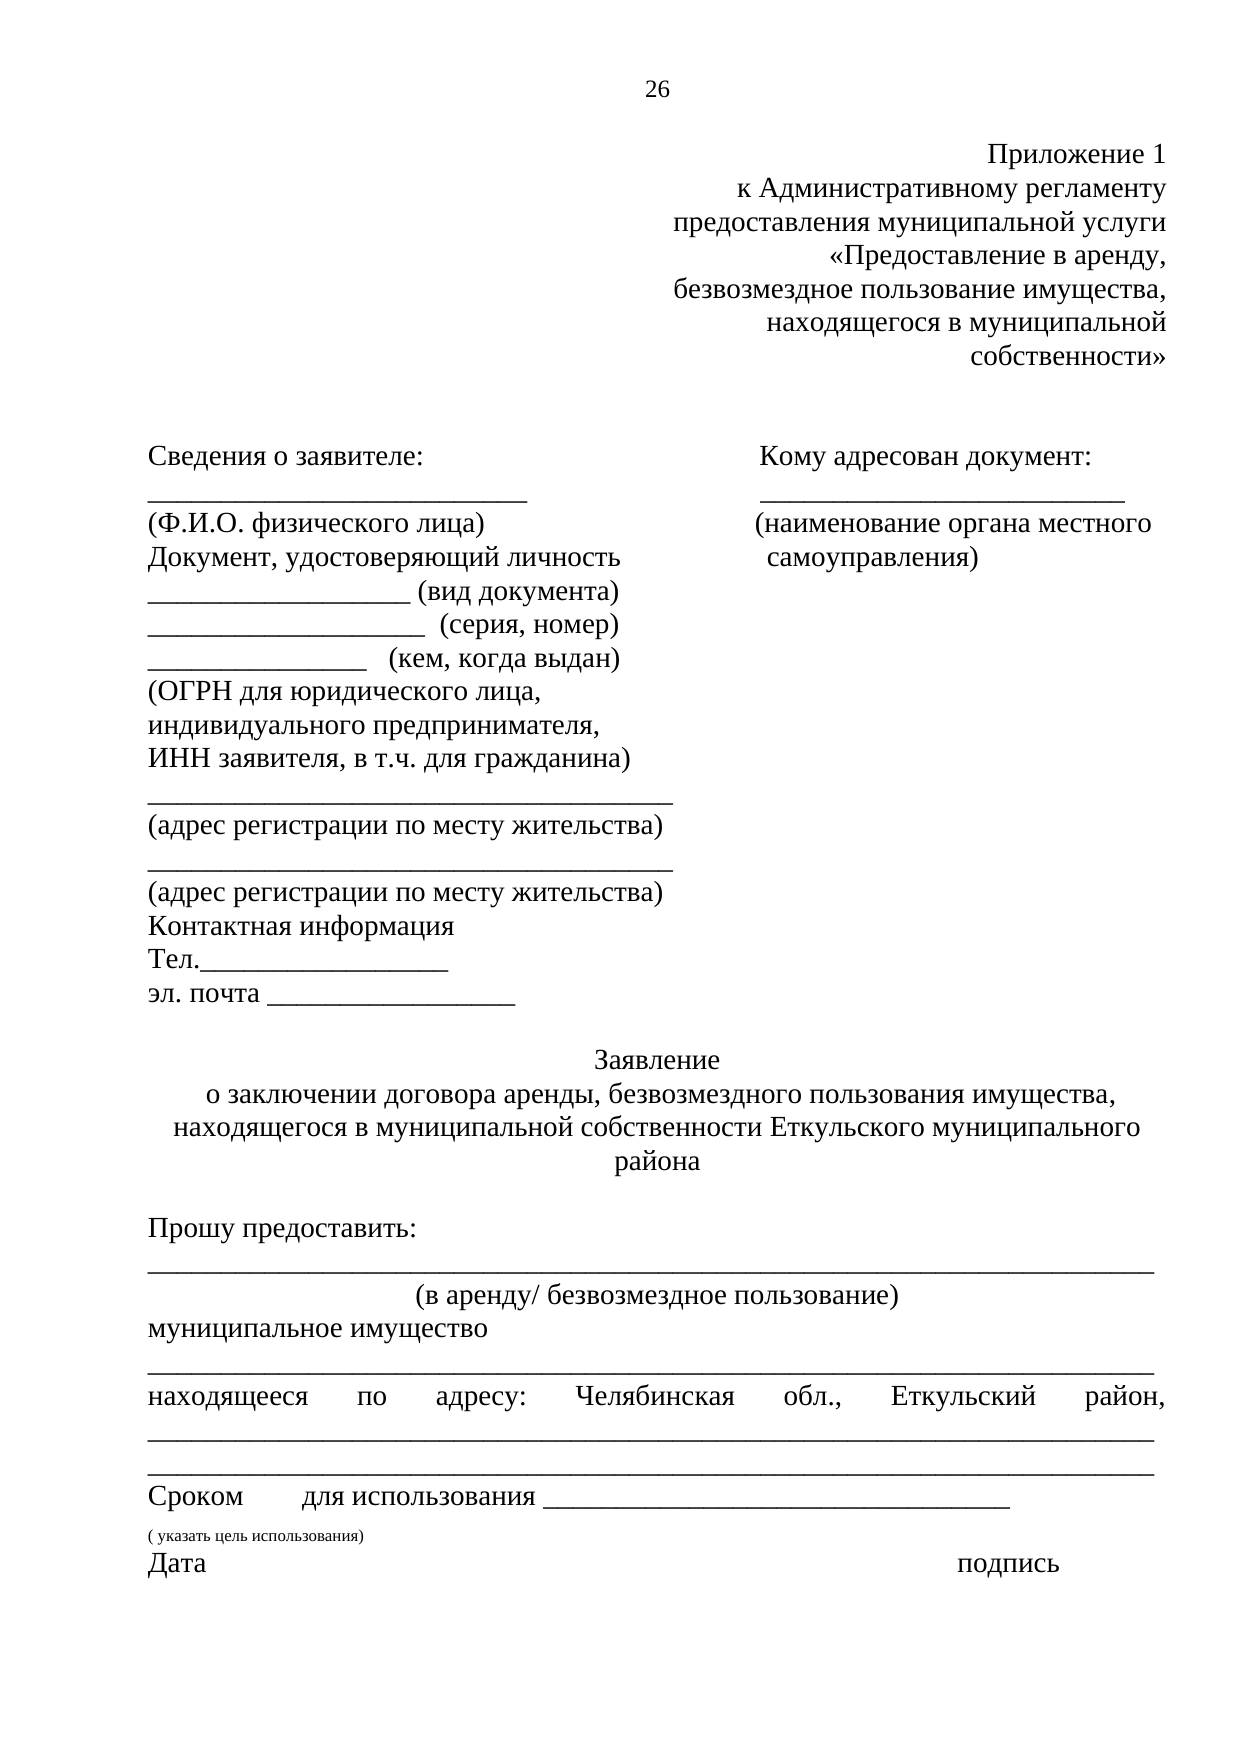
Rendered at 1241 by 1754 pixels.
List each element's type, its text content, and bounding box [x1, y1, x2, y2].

text эл. почта _________________ [148, 975, 1167, 1009]
text к Административному регламенту предоставления муниципальной услуги [148, 170, 1167, 237]
text о заключении договора аренды, безвозмездного пользования имущества, находящегося в муниципальной собственности Еткульского муниципального района [148, 1076, 1167, 1176]
text собственности» [148, 338, 1167, 371]
text Дата подпись [148, 1545, 1167, 1579]
text _______________ (кем, когда выдан) [148, 640, 1167, 673]
text безвозмездное пользование имущества, [148, 271, 1167, 304]
text ___________________ (серия, номер) [148, 606, 1167, 640]
text (адрес регистрации по месту жительства) [148, 807, 1167, 841]
text Контактная информация [148, 908, 1167, 942]
text ____________________________________ [148, 841, 1167, 874]
text (ОГРН для юридического лица, [148, 673, 1167, 707]
text ИНН заявителя, в т.ч. для гражданина) [148, 740, 1167, 774]
text Сроком для использования ________________________________ ( указать цель использования) [148, 1478, 1167, 1545]
text __________________________ _________________________ [148, 472, 1167, 506]
text Приложение 1 [148, 137, 1167, 170]
text «Предоставление в аренду, [148, 237, 1167, 271]
text (Ф.И.О. физического лица) (наименование органа местного [148, 506, 1167, 539]
text Прошу предоставить: [148, 1210, 1167, 1243]
text Документ, удостоверяющий личность самоуправления) [148, 539, 1167, 573]
text (в аренду/ безвозмездное пользование) [148, 1277, 1167, 1311]
text __________________ (вид документа) [148, 573, 1167, 606]
text _____________________________________________________________________ [148, 1445, 1167, 1478]
text (адрес регистрации по месту жительства) [148, 874, 1167, 908]
text находящегося в муниципальной [148, 304, 1167, 338]
text ____________________________________ [148, 774, 1167, 807]
text находящееся по адресу: Челябинская обл., Еткульский район, _____________________________________________________________________ [148, 1378, 1167, 1445]
text индивидуального предпринимателя, [148, 707, 1167, 740]
text _____________________________________________________________________ [148, 1243, 1167, 1277]
text Тел._________________ [148, 942, 1167, 975]
text Заявление [148, 1042, 1167, 1076]
text муниципальное имущество _____________________________________________________________________ [148, 1311, 1167, 1378]
text Сведения о заявителе: Кому адресован документ: [148, 438, 1167, 472]
